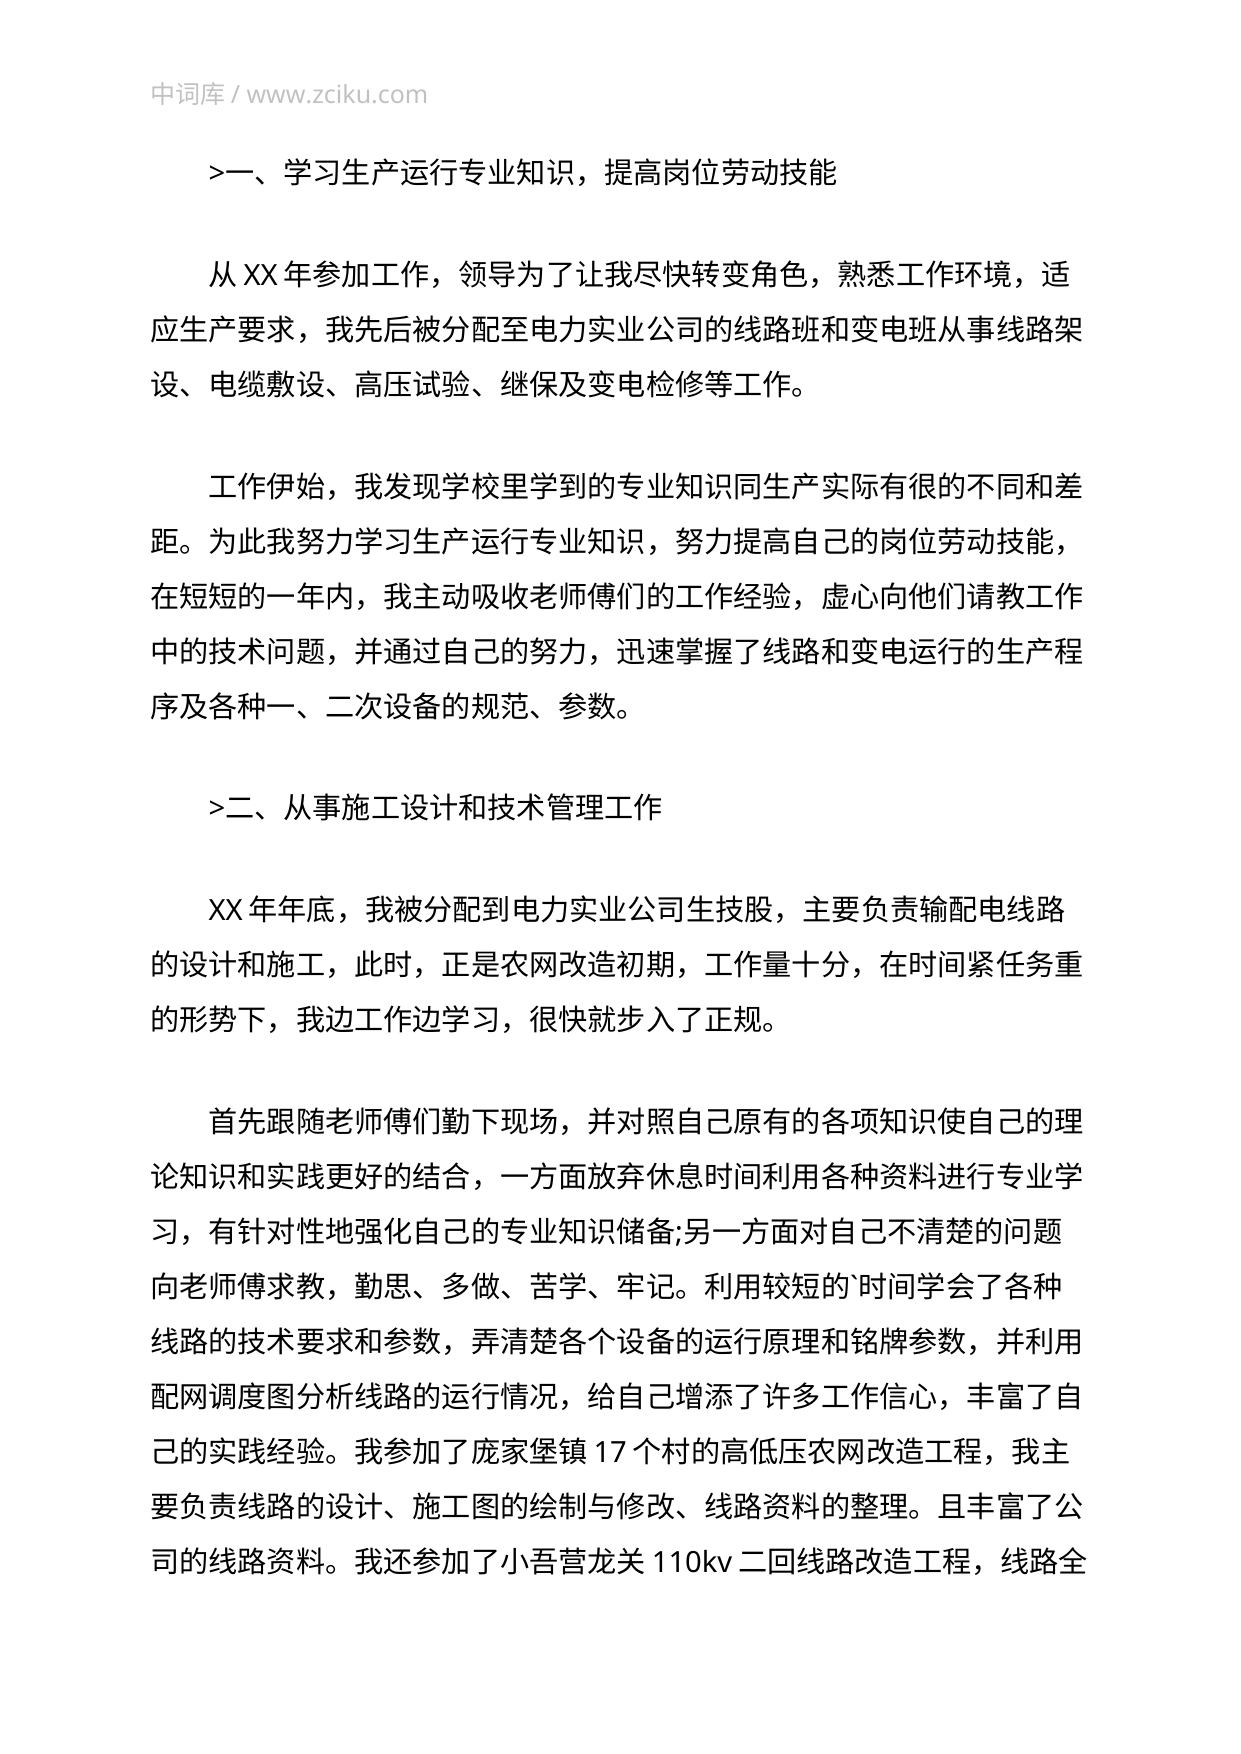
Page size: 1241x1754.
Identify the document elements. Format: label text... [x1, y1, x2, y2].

text >二、从事施工设计和技术管理工作 [150, 785, 1090, 827]
text XX年年底，我被分配到电力实业公司生技股，主要负责输配电线路的设计和施工，此时，正是农网改造初期，工作量十分，在时间紧任务重的形势下，我边工作边学习，很快就步入了正规。 [150, 887, 1090, 1039]
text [150, 1099, 1090, 1581]
text 从XX年参加工作，领导为了让我尽快转变角色，熟悉工作环境，适应生产要求，我先后被分配至电力实业公司的线路班和变电班从事线路架设、电缆敷设、高压试验、继保及变电检修等工作。 [150, 252, 1090, 404]
text >一、学习生产运行专业知识，提高岗位劳动技能 [150, 150, 1090, 192]
text 工作伊始，我发现学校里学到的专业知识同生产实际有很的不同和差距。为此我努力学习生产运行专业知识，努力提高自己的岗位劳动技能，在短短的一年内，我主动吸收老师傅们的工作经验，虚心向他们请教工作中的技术问题，并通过自己的努力，迅速掌握了线路和变电运行的生产程序及各种一、二次设备的规范、参数。 [150, 464, 1090, 726]
